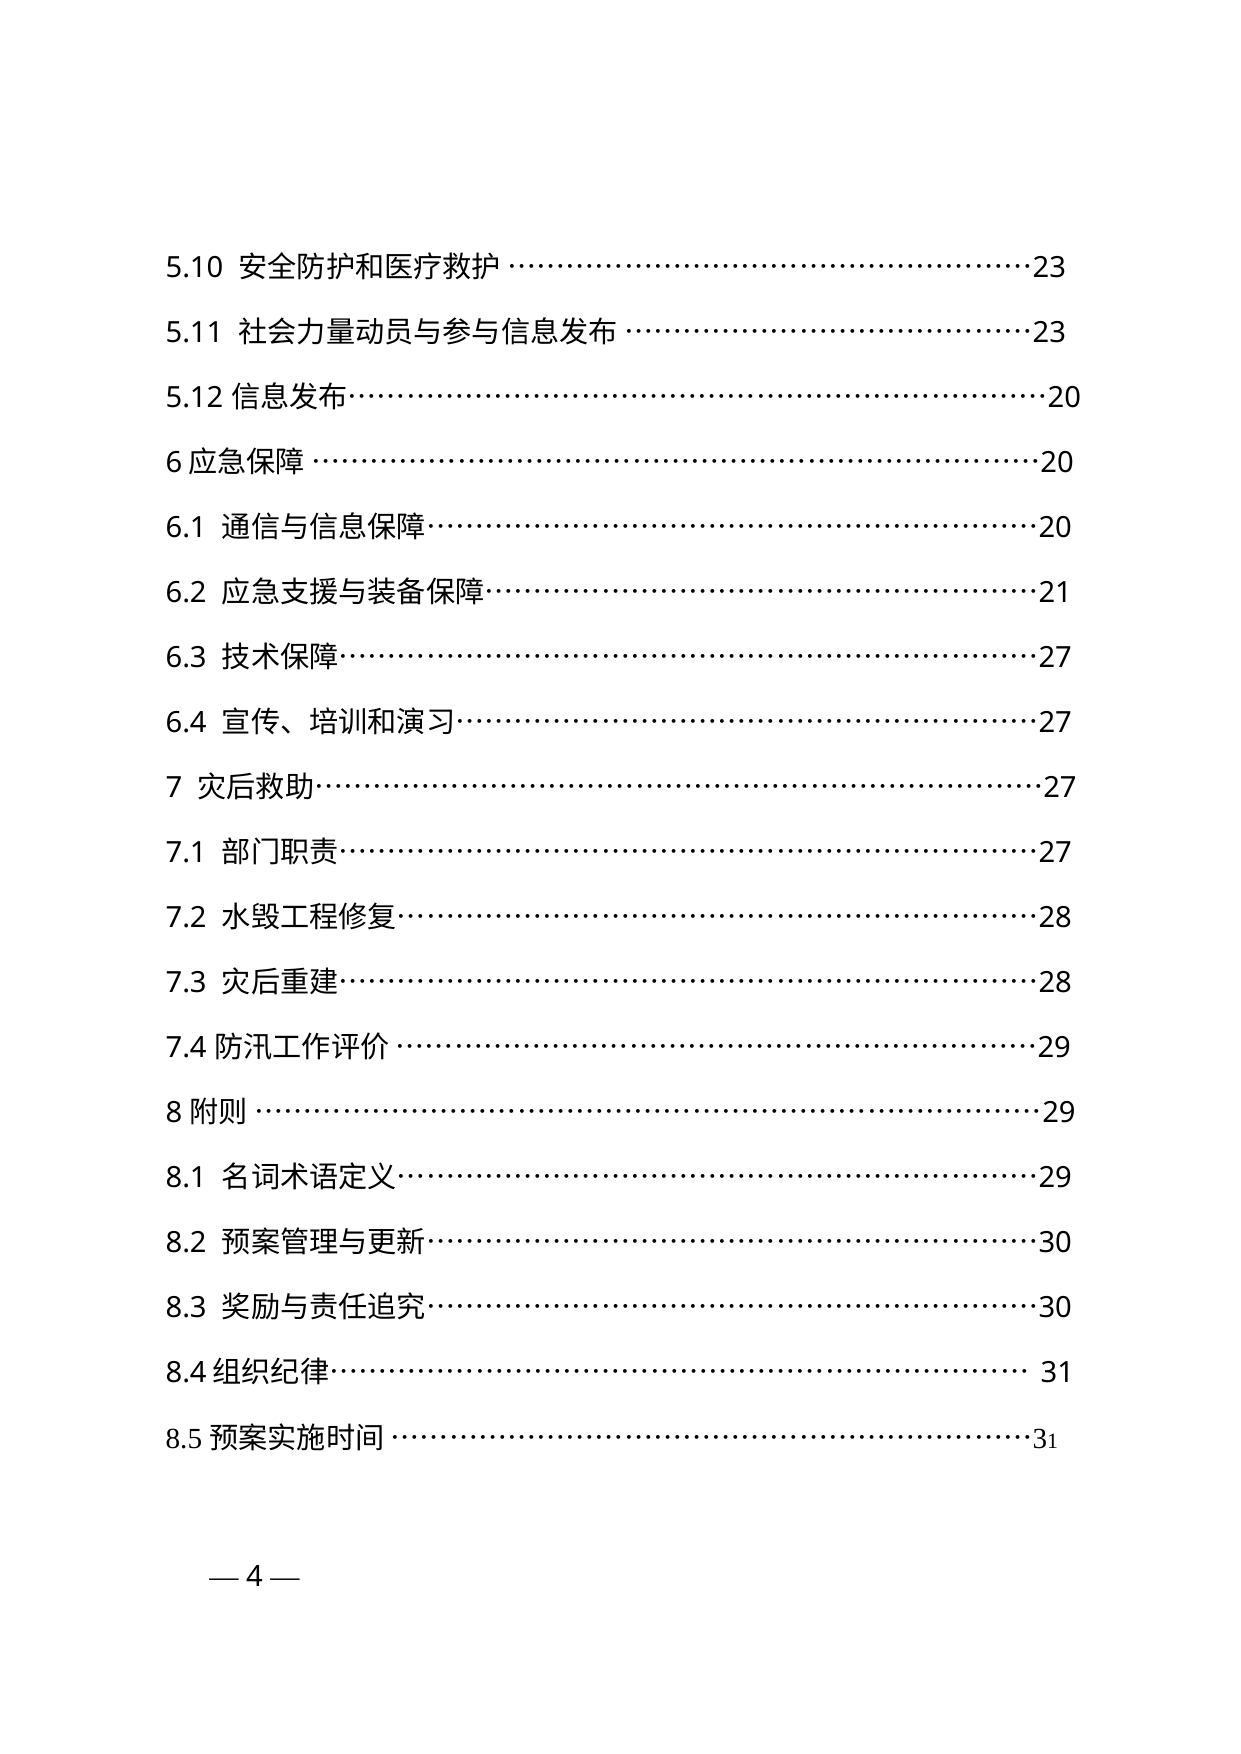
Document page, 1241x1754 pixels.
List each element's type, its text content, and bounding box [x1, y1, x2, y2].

text 7 灾后救助…………………………………………………………………27 [165, 753, 1087, 818]
text 7.3 灾后重建………………………………………………………………28 [165, 948, 1087, 1013]
text 8.2 预案管理与更新………………………………………………………30 [165, 1208, 1087, 1273]
text 6.2 应急支援与装备保障…………………………………………………21 [165, 558, 1087, 623]
text 6应急保障 …………………………………………………………………20 [165, 428, 1087, 493]
text 6.4 宣传、培训和演习……………………………………………………27 [165, 688, 1087, 753]
text 7.1 部门职责………………………………………………………………27 [165, 818, 1087, 883]
text 8.5 预案实施时间 …………………………………………………………31 [165, 1403, 1087, 1468]
text 6.1 通信与信息保障………………………………………………………20 [165, 493, 1087, 558]
text 7.4 防汛工作评价 …………………………………………………………29 [165, 1013, 1087, 1078]
text 8.1 名词术语定义…………………………………………………………29 [165, 1143, 1087, 1208]
text 5.12 信息发布………………………………………………………………20 [165, 363, 1087, 428]
text 5.10 安全防护和医疗救护 ………………………………………………23 [165, 233, 1087, 298]
text 6.3 技术保障………………………………………………………………27 [165, 623, 1087, 688]
text 8.3 奖励与责任追究………………………………………………………30 [165, 1273, 1087, 1338]
text 5.11 社会力量动员与参与信息发布 ……………………………………23 [165, 298, 1087, 363]
text 7.2 水毁工程修复…………………………………………………………28 [165, 883, 1087, 948]
text 8 附则 ………………………………………………………………………29 [165, 1078, 1087, 1143]
text 8.4组织纪律……………………………………………………………… 31 [165, 1338, 1087, 1403]
